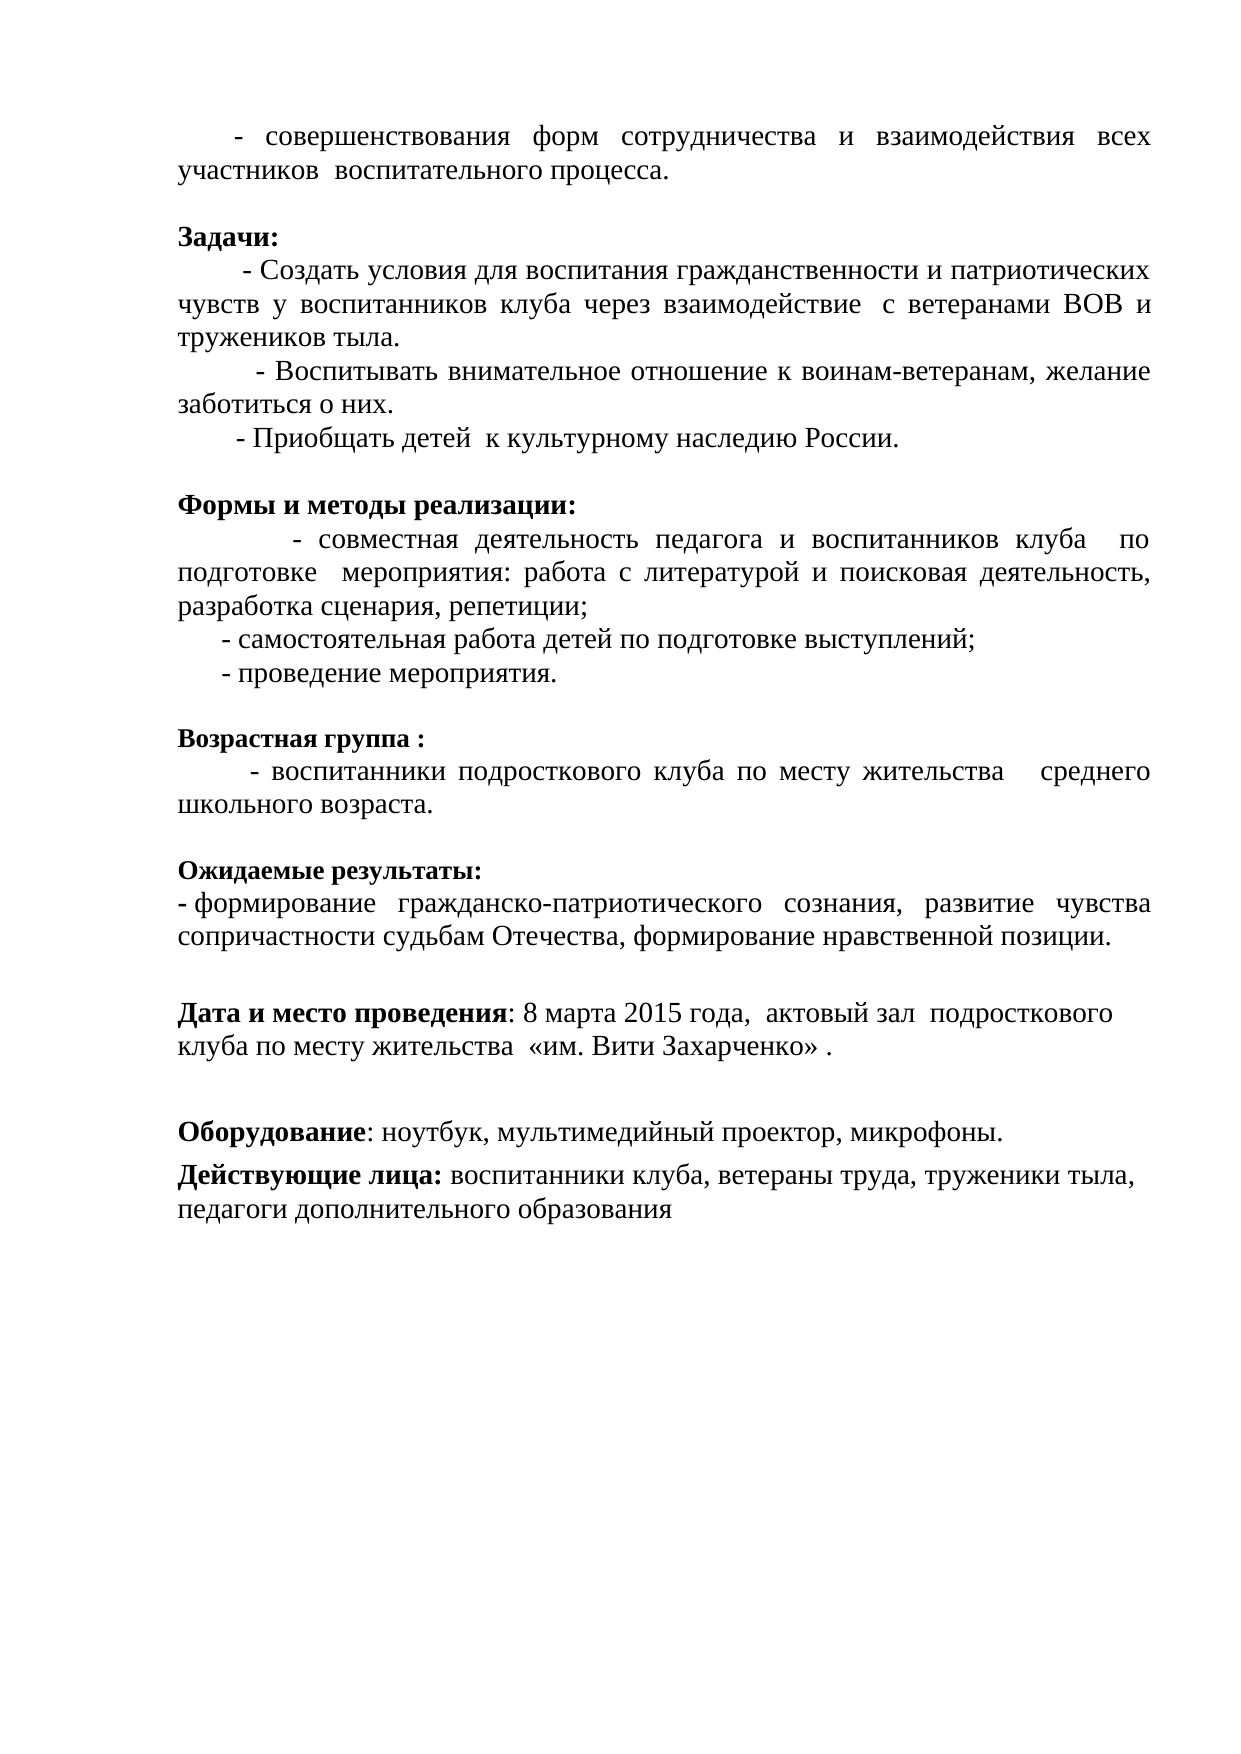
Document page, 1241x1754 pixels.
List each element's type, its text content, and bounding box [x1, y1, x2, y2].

text - воспитанники подросткового клуба по месту жительства среднего школьного возраста. [177, 753, 1152, 820]
text - Создать условия для воспитания гражданственности и патриотических чувств у воспитанников клуба через взаимодействие с ветеранами ВОВ и тружеников тыла. [177, 252, 1152, 353]
text Ожидаемые результаты: [177, 854, 1152, 885]
text Возрастная группа : [177, 722, 1152, 753]
text - Приобщать детей к культурному наследию России. [177, 420, 1152, 454]
text Действующие лица: воспитанники клуба, ветераны труда, труженики тыла, педагоги дополнительного образования [672, 1157, 1152, 1224]
text Оборудование: ноутбук, мультимедийный проектор, микрофоны. [177, 1114, 1152, 1148]
text Задачи: [177, 219, 1152, 252]
text - совместная деятельность педагога и воспитанников клуба по подготовке мероприятия: работа с литературой и поисковая деятельность, разработка сценария, репетиции; [177, 521, 1152, 621]
text - проведение мероприятия. [177, 655, 1152, 688]
text Формы и методы реализации: [177, 487, 1152, 521]
text - Воспитывать внимательное отношение к воинам-ветеранам, желание заботиться о них. [177, 353, 1152, 420]
text Дата и место проведения: 8 марта 2015 года, актовый зал подросткового клуба по месту жительства «им. Вити Захарченко» . [177, 995, 1152, 1062]
text - совершенствования форм сотрудничества и взаимодействия всех участников воспитательного процесса. [177, 118, 1152, 185]
text - самостоятельная работа детей по подготовке выступлений; [177, 621, 1152, 655]
text - формирование гражданско-патриотического сознания, развитие чувства сопричастности судьбам Отечества, формирование нравственной позиции. [177, 885, 1152, 952]
